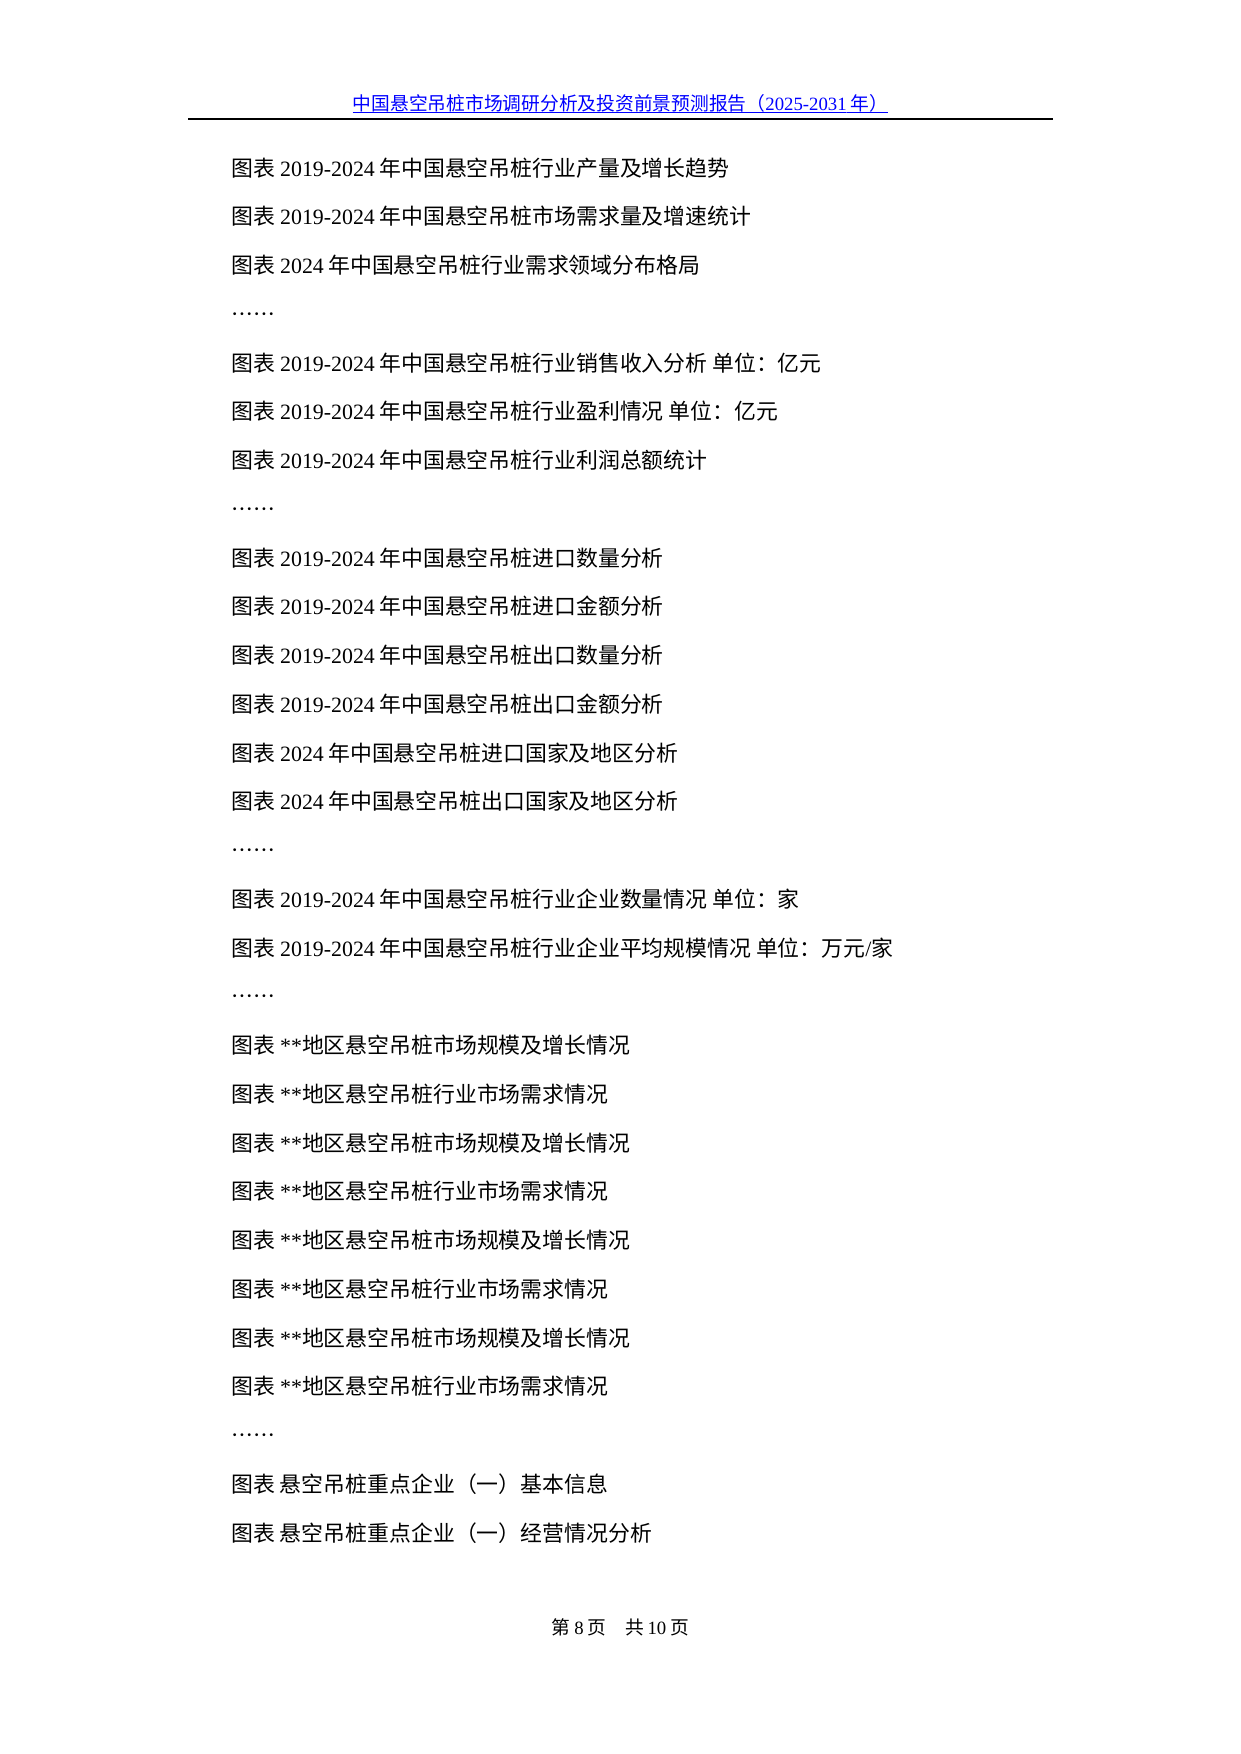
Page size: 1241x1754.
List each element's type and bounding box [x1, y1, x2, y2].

text [187, 150, 1053, 1548]
